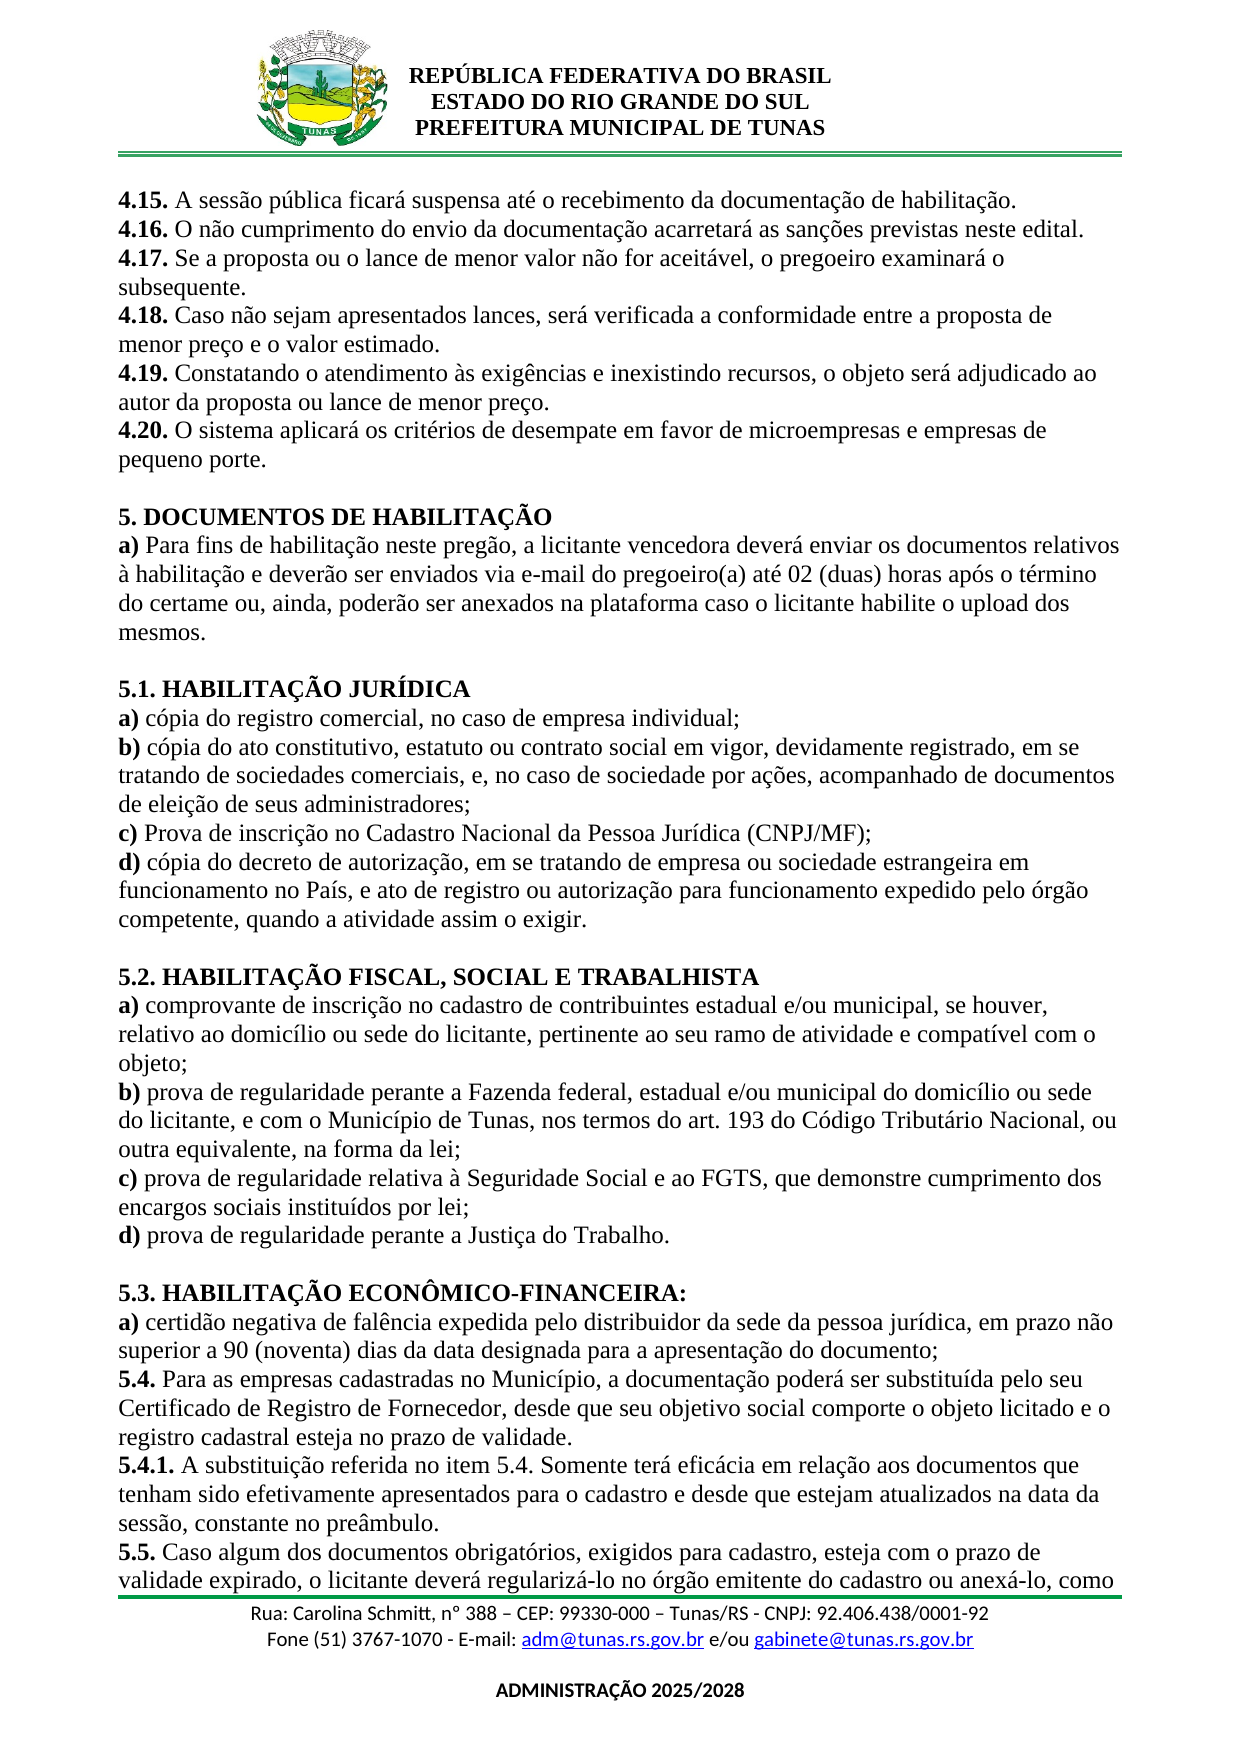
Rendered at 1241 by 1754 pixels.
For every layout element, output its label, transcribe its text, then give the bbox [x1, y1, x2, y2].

text b) cópia do ato constitutivo, estatuto ou contrato social em vigor, devidamente registrado, em se tratando de sociedades comerciais, e, no caso de sociedade por ações, acompanhado de documentos de eleição de seus administradores; [118, 732, 1122, 818]
text 5.1. HABILITAÇÃO JURÍDICA [118, 674, 1122, 703]
text c) prova de regularidade relativa à Seguridade Social e ao FGTS, que demonstre cumprimento dos encargos sociais instituídos por lei; [118, 1163, 1122, 1220]
text 5.4.1. A substituição referida no item 5.4. Somente terá eficácia em relação aos documentos que tenham sido efetivamente apresentados para o cadastro e desde que estejam atualizados na data da sessão, constante no preâmbulo. [118, 1450, 1122, 1537]
picture [256, 30, 388, 146]
text 5.2. HABILITAÇÃO FISCAL, SOCIAL E TRABALHISTA [118, 962, 1122, 990]
text a) certidão negativa de falência expedida pelo distribuidor da sede da pessoa jurídica, em prazo não superior a 90 (noventa) dias da data designada para a apresentação do documento; [118, 1307, 1122, 1364]
text a) cópia do registro comercial, no caso de empresa individual; [118, 703, 1122, 732]
text a) comprovante de inscrição no cadastro de contribuintes estadual e/ou municipal, se houver, relativo ao domicílio ou sede do licitante, pertinente ao seu ramo de atividade e compatível com o objeto; [118, 990, 1122, 1077]
text d) cópia do decreto de autorização, em se tratando de empresa ou sociedade estrangeira em funcionamento no País, e ato de registro ou autorização para funcionamento expedido pelo órgão competente, quando a atividade assim o exigir. [118, 847, 1122, 962]
text a) Para fins de habilitação neste pregão, a licitante vencedora deverá enviar os documentos relativos à habilitação e deverão ser enviados via e-mail do pregoeiro(a) até 02 (duas) horas após o término do certame ou, ainda, poderão ser anexados na plataforma caso o licitante habilite o upload dos mesmos. [118, 530, 1122, 674]
text 5.3. HABILITAÇÃO ECONÔMICO-FINANCEIRA: [118, 1278, 1122, 1307]
text d) prova de regularidade perante a Justiça do Trabalho. [118, 1220, 1122, 1278]
text 5.4. Para as empresas cadastradas no Município, a documentação poderá ser substituída pelo seu Certificado de Registro de Fornecedor, desde que seu objetivo social comporte o objeto licitado e o registro cadastral esteja no prazo de validade. [118, 1364, 1122, 1450]
text b) prova de regularidade perante a Fazenda federal, estadual e/ou municipal do domicílio ou sede do licitante, e com o Município de Tunas, nos termos do art. 193 do Código Tributário Nacional, ou outra equivalente, na forma da lei; [118, 1077, 1122, 1163]
text c) Prova de inscrição no Cadastro Nacional da Pessoa Jurídica (CNPJ/MF); [118, 818, 1122, 847]
